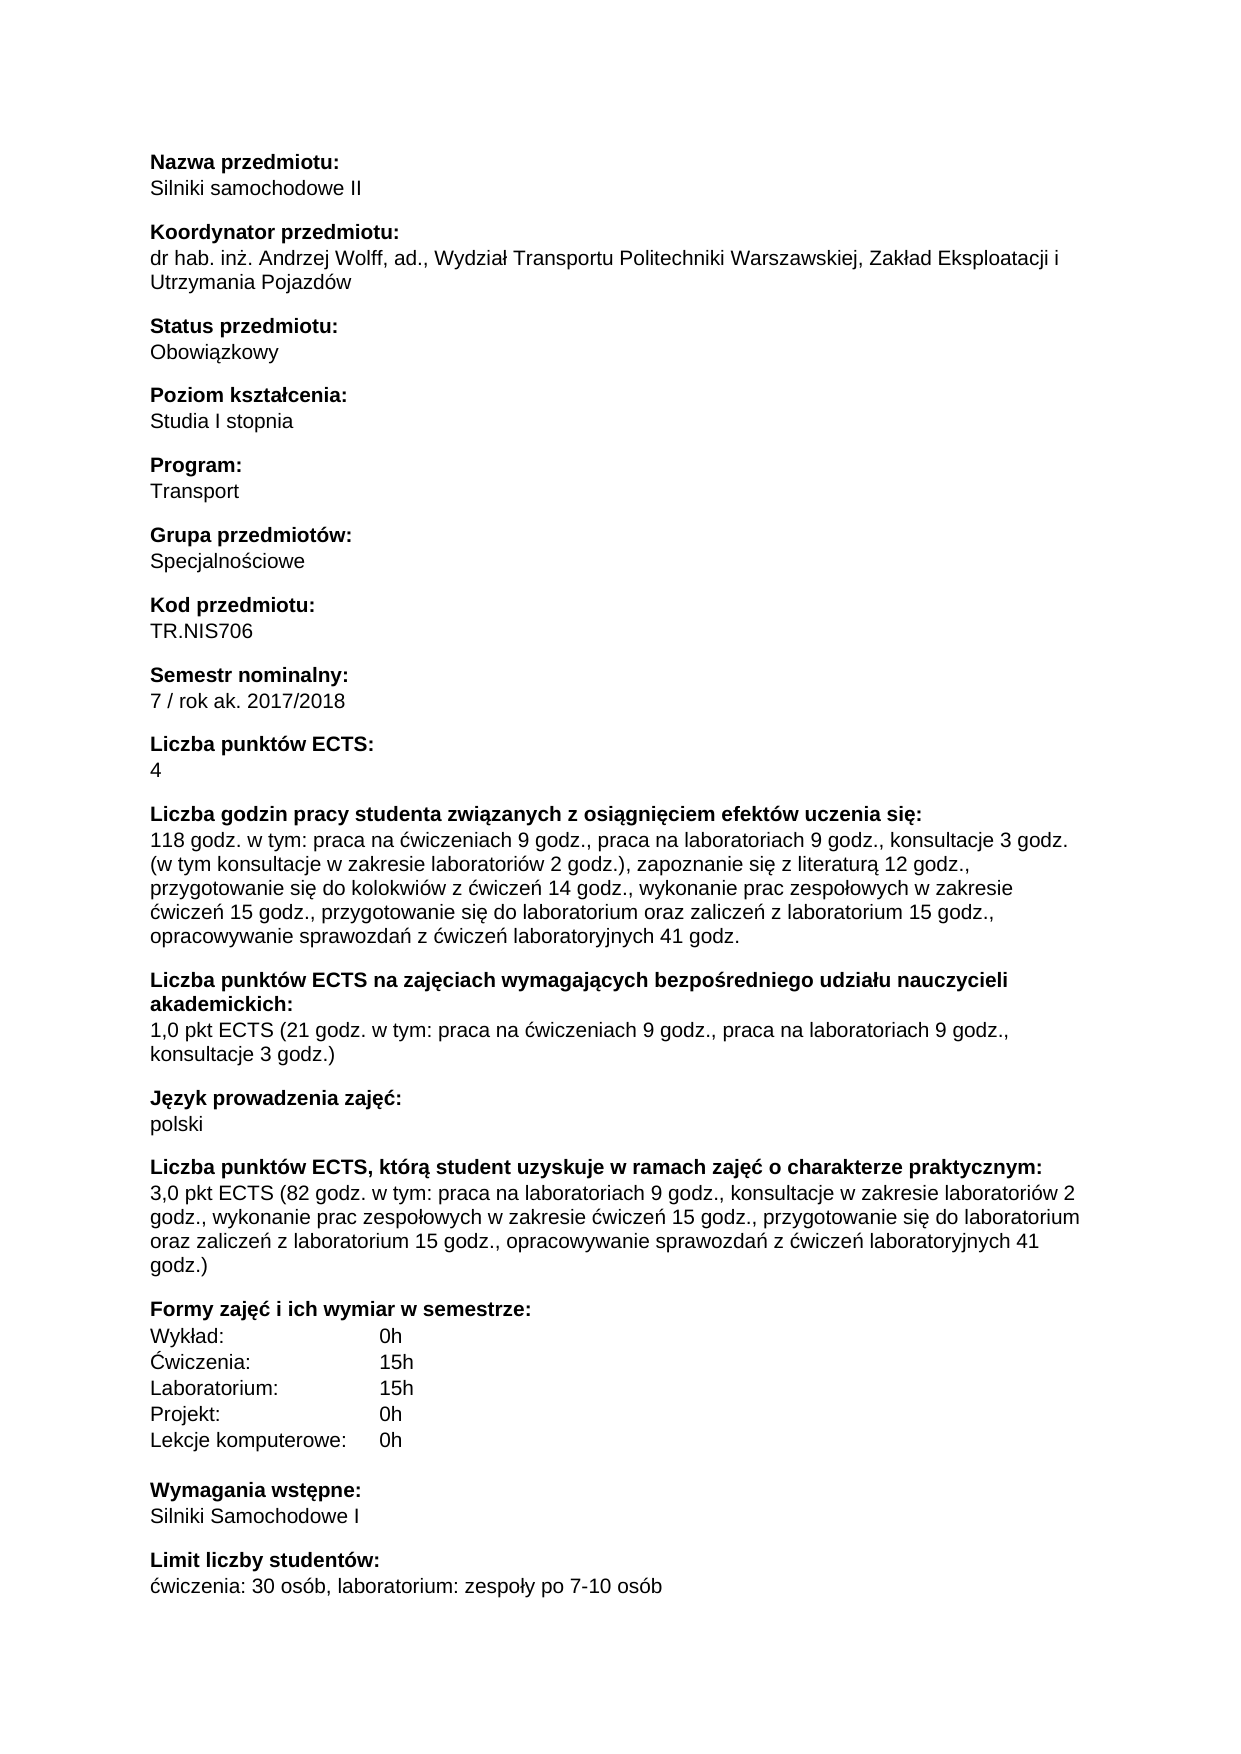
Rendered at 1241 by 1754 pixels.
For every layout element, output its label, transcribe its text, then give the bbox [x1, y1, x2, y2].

table_header Wykład: [140, 1323, 368, 1348]
table_cell Projekt: [140, 1402, 367, 1426]
text Studia I stopnia [150, 409, 1090, 433]
table_header 0h [369, 1323, 597, 1348]
text 1,0 pkt ECTS (21 godz. w tym: praca na ćwiczeniach 9 godz., praca na laboratoriach 9 godz., konsultacje 3 godz.) [150, 1018, 1090, 1066]
text Liczba punktów ECTS na zajęciach wymagających bezpośredniego udziału nauczycieli akademickich: [150, 968, 1090, 1016]
text Koordynator przedmiotu: [150, 220, 1090, 244]
table_cell Lekcje komputerowe: [140, 1428, 367, 1452]
text Limit liczby studentów: [150, 1547, 1090, 1571]
text TR.NIS706 [150, 619, 1090, 643]
text Liczba punktów ECTS, którą student uzyskuje w ramach zajęć o charakterze praktycznym: [150, 1155, 1090, 1179]
text ćwiczenia: 30 osób, laboratorium: zespoły po 7-10 osób [150, 1573, 1090, 1597]
table_cell 0h [369, 1400, 597, 1426]
text Transport [150, 479, 1090, 503]
table_cell 15h [369, 1348, 597, 1374]
text Język prowadzenia zajęć: [150, 1085, 1090, 1109]
text Obowiązkowy [150, 339, 1090, 363]
text 3,0 pkt ECTS (82 godz. w tym: praca na laboratoriach 9 godz., konsultacje w zakresie laboratoriów 2 godz., wykonanie prac zespołowych w zakresie ćwiczeń 15 godz., przygotowanie się do laboratorium oraz zaliczeń z laboratorium 15 godz., opracowywanie sprawozdań z ćwiczeń laboratoryjnych 41 godz.) [150, 1181, 1090, 1277]
text Silniki Samochodowe I [150, 1504, 1090, 1528]
text Poziom kształcenia: [150, 383, 1090, 407]
text Wymagania wstępne: [150, 1478, 1090, 1502]
text Liczba godzin pracy studenta związanych z osiągnięciem efektów uczenia się: [150, 802, 1090, 826]
text Nazwa przedmiotu: [150, 150, 1090, 174]
text 118 godz. w tym: praca na ćwiczeniach 9 godz., praca na laboratoriach 9 godz., konsultacje 3 godz. (w tym konsultacje w zakresie laboratoriów 2 godz.), zapoznanie się z literaturą 12 godz., przygotowanie się do kolokwiów z ćwiczeń 14 godz., wykonanie prac zespołowych w zakresie ćwiczeń 15 godz., przygotowanie się do laboratorium oraz zaliczeń z laboratorium 15 godz., opracowywanie sprawozdań z ćwiczeń laboratoryjnych 41 godz. [150, 828, 1090, 948]
text Status przedmiotu: [150, 313, 1090, 337]
text Specjalnościowe [150, 549, 1090, 573]
table_cell 15h [369, 1374, 597, 1400]
table_cell Laboratorium: [140, 1376, 367, 1400]
text Liczba punktów ECTS: [150, 732, 1090, 756]
text dr hab. inż. Andrzej Wolff, ad., Wydział Transportu Politechniki Warszawskiej, Zakład Eksploatacji i Utrzymania Pojazdów [150, 246, 1090, 294]
text Program: [150, 453, 1090, 477]
text Semestr nominalny: [150, 662, 1090, 686]
text Formy zajęć i ich wymiar w semestrze: [150, 1297, 1090, 1321]
table_cell Ćwiczenia: [140, 1350, 367, 1374]
text Kod przedmiotu: [150, 593, 1090, 617]
text 4 [150, 758, 1090, 782]
text 7 / rok ak. 2017/2018 [150, 688, 1090, 712]
text Silniki samochodowe II [150, 176, 1090, 200]
table_cell 0h [369, 1426, 597, 1452]
text polski [150, 1111, 1090, 1135]
text Grupa przedmiotów: [150, 523, 1090, 547]
